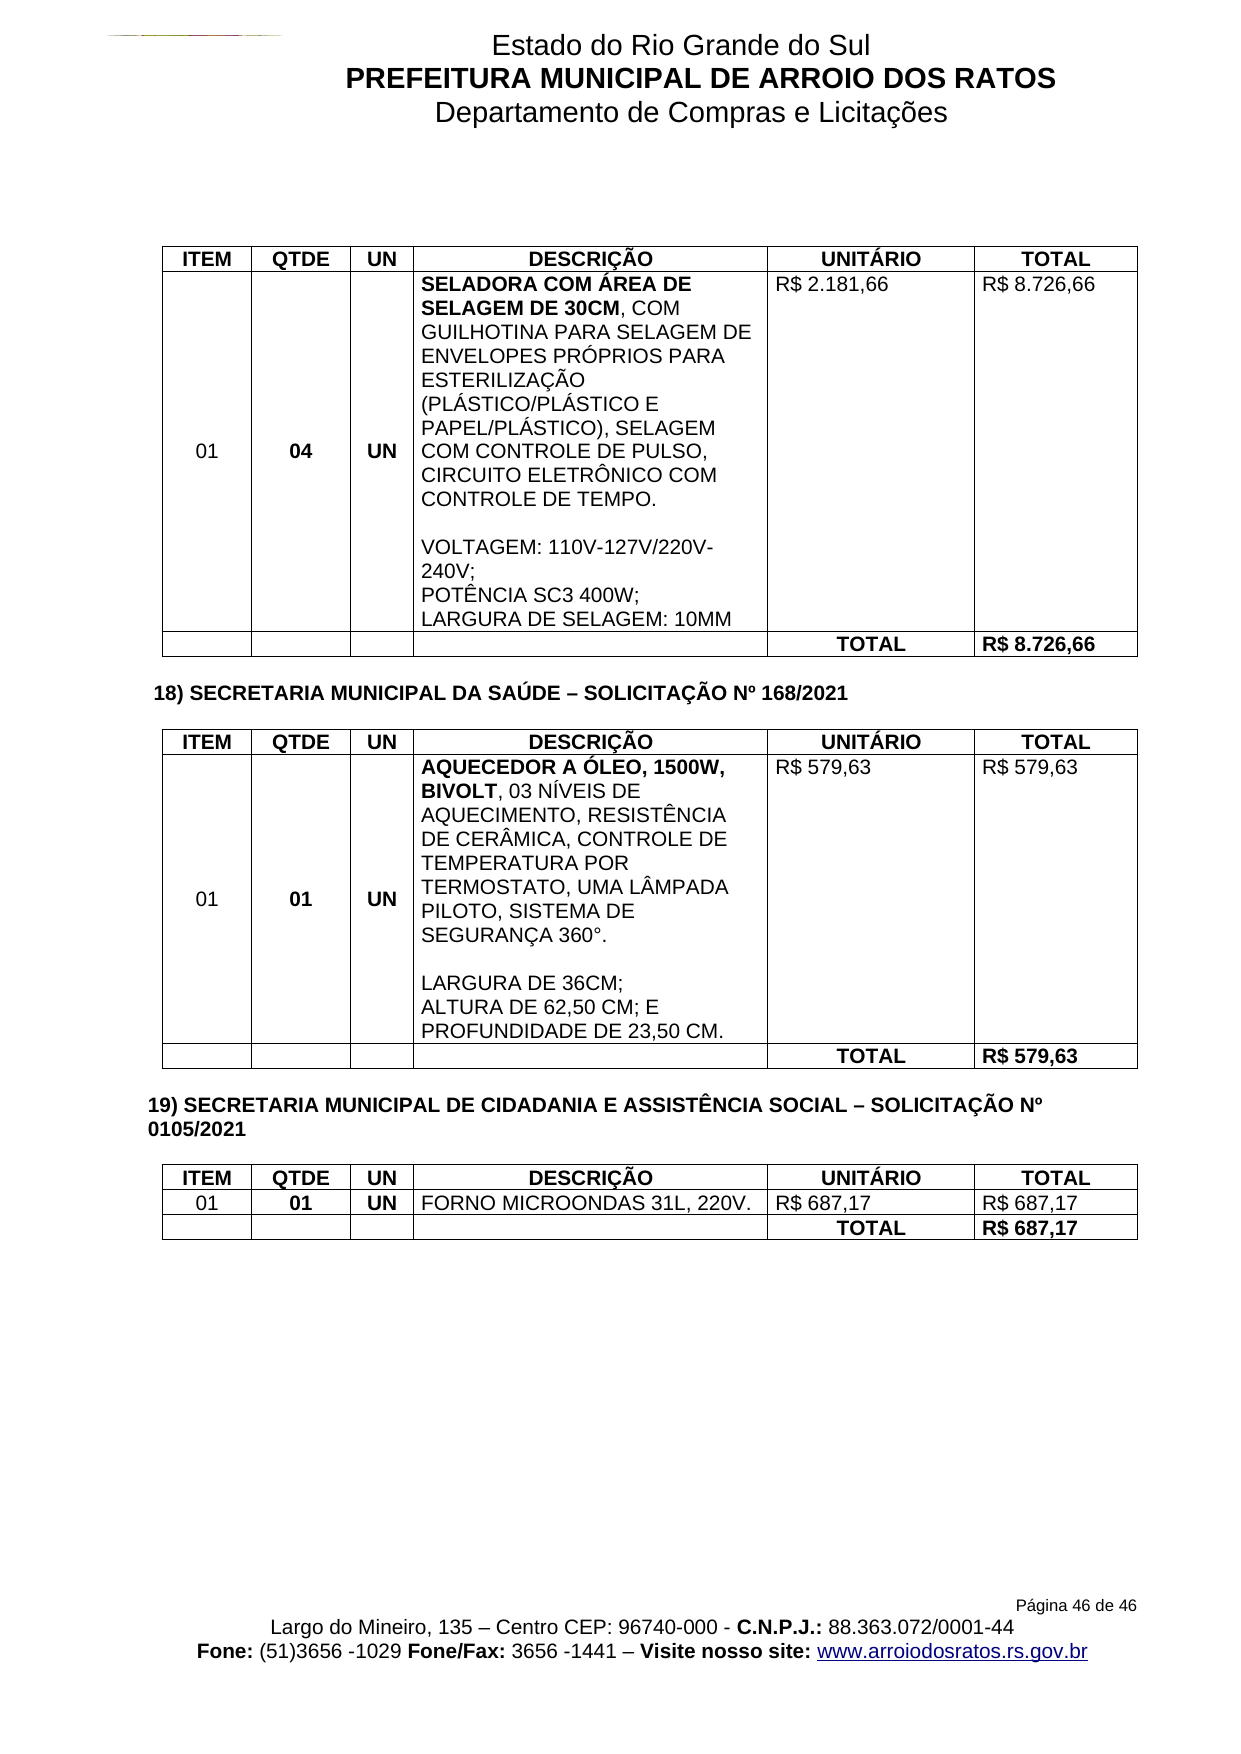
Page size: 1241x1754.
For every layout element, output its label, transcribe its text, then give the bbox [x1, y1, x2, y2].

table_header UNITÁRIO [768, 247, 974, 271]
table_cell 04 [252, 272, 350, 631]
table_header DESCRIÇÃO [414, 730, 767, 754]
table_cell [252, 1215, 350, 1239]
table_cell 01 [163, 272, 251, 631]
table_cell UN [351, 755, 413, 1042]
table_header TOTAL [975, 730, 1137, 754]
table_header DESCRIÇÃO [414, 1165, 767, 1189]
text 18) SECRETARIA MUNICIPAL DA SAÚDE – SOLICITAÇÃO Nº 168/2021 [148, 681, 1137, 705]
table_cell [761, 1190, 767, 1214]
table_cell 01 [163, 1190, 251, 1214]
table_header QTDE [252, 730, 350, 754]
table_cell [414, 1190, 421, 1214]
table_cell [163, 1044, 251, 1067]
table_cell R$ 8.726,66 [975, 272, 1137, 631]
table_header DESCRIÇÃO [414, 247, 767, 271]
table_cell [761, 1215, 767, 1239]
table_cell R$ 579,63 [975, 755, 1137, 1042]
table_cell [406, 632, 413, 656]
table_cell R$ 2.181,66 [768, 272, 974, 631]
table_cell [406, 1044, 413, 1067]
table_header UN [351, 1165, 413, 1189]
table_header ITEM [163, 247, 251, 271]
table_cell TOTAL [768, 1215, 974, 1239]
table_cell [414, 632, 421, 656]
table_cell [414, 1044, 421, 1067]
table_cell [351, 632, 357, 656]
table_cell [761, 1044, 767, 1067]
table_cell [351, 1215, 357, 1239]
table_cell R$ 687,17 [975, 1215, 1137, 1239]
table_cell R$ 579,63 [975, 1044, 1137, 1067]
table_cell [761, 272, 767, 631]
table_cell 01 [252, 755, 350, 1042]
table_header UN [351, 730, 413, 754]
table_cell [163, 632, 251, 656]
table_header ITEM [163, 1165, 251, 1189]
text 19) SECRETARIA MUNICIPAL DE CIDADANIA E ASSISTÊNCIA SOCIAL – SOLICITAÇÃO Nº 0105/2021 [148, 1092, 1137, 1140]
table_header TOTAL [975, 247, 1137, 271]
table_cell UN [351, 272, 413, 631]
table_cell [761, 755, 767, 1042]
table_cell [252, 632, 350, 656]
table_cell [761, 632, 767, 656]
table_header UNITÁRIO [768, 1165, 974, 1189]
table_header TOTAL [975, 1165, 1137, 1189]
table_header QTDE [252, 1165, 350, 1189]
table_cell 01 [163, 755, 251, 1042]
table_cell R$ 687,17 [975, 1190, 1137, 1214]
table_header UN [351, 247, 413, 271]
table_cell TOTAL [768, 1044, 974, 1067]
table_cell [351, 1044, 357, 1067]
table_cell TOTAL [768, 632, 974, 656]
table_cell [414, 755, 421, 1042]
table_cell [414, 1215, 421, 1239]
table_cell [163, 1215, 251, 1239]
table_cell 01 [252, 1190, 350, 1214]
table_cell [406, 1215, 413, 1239]
table_header ITEM [163, 730, 251, 754]
table_cell R$ 8.726,66 [975, 632, 1137, 656]
table_header UNITÁRIO [768, 730, 974, 754]
table_cell [252, 1044, 350, 1067]
table_header QTDE [252, 247, 350, 271]
table_cell R$ 579,63 [768, 755, 974, 1042]
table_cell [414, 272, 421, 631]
table_cell R$ 687,17 [768, 1190, 974, 1214]
